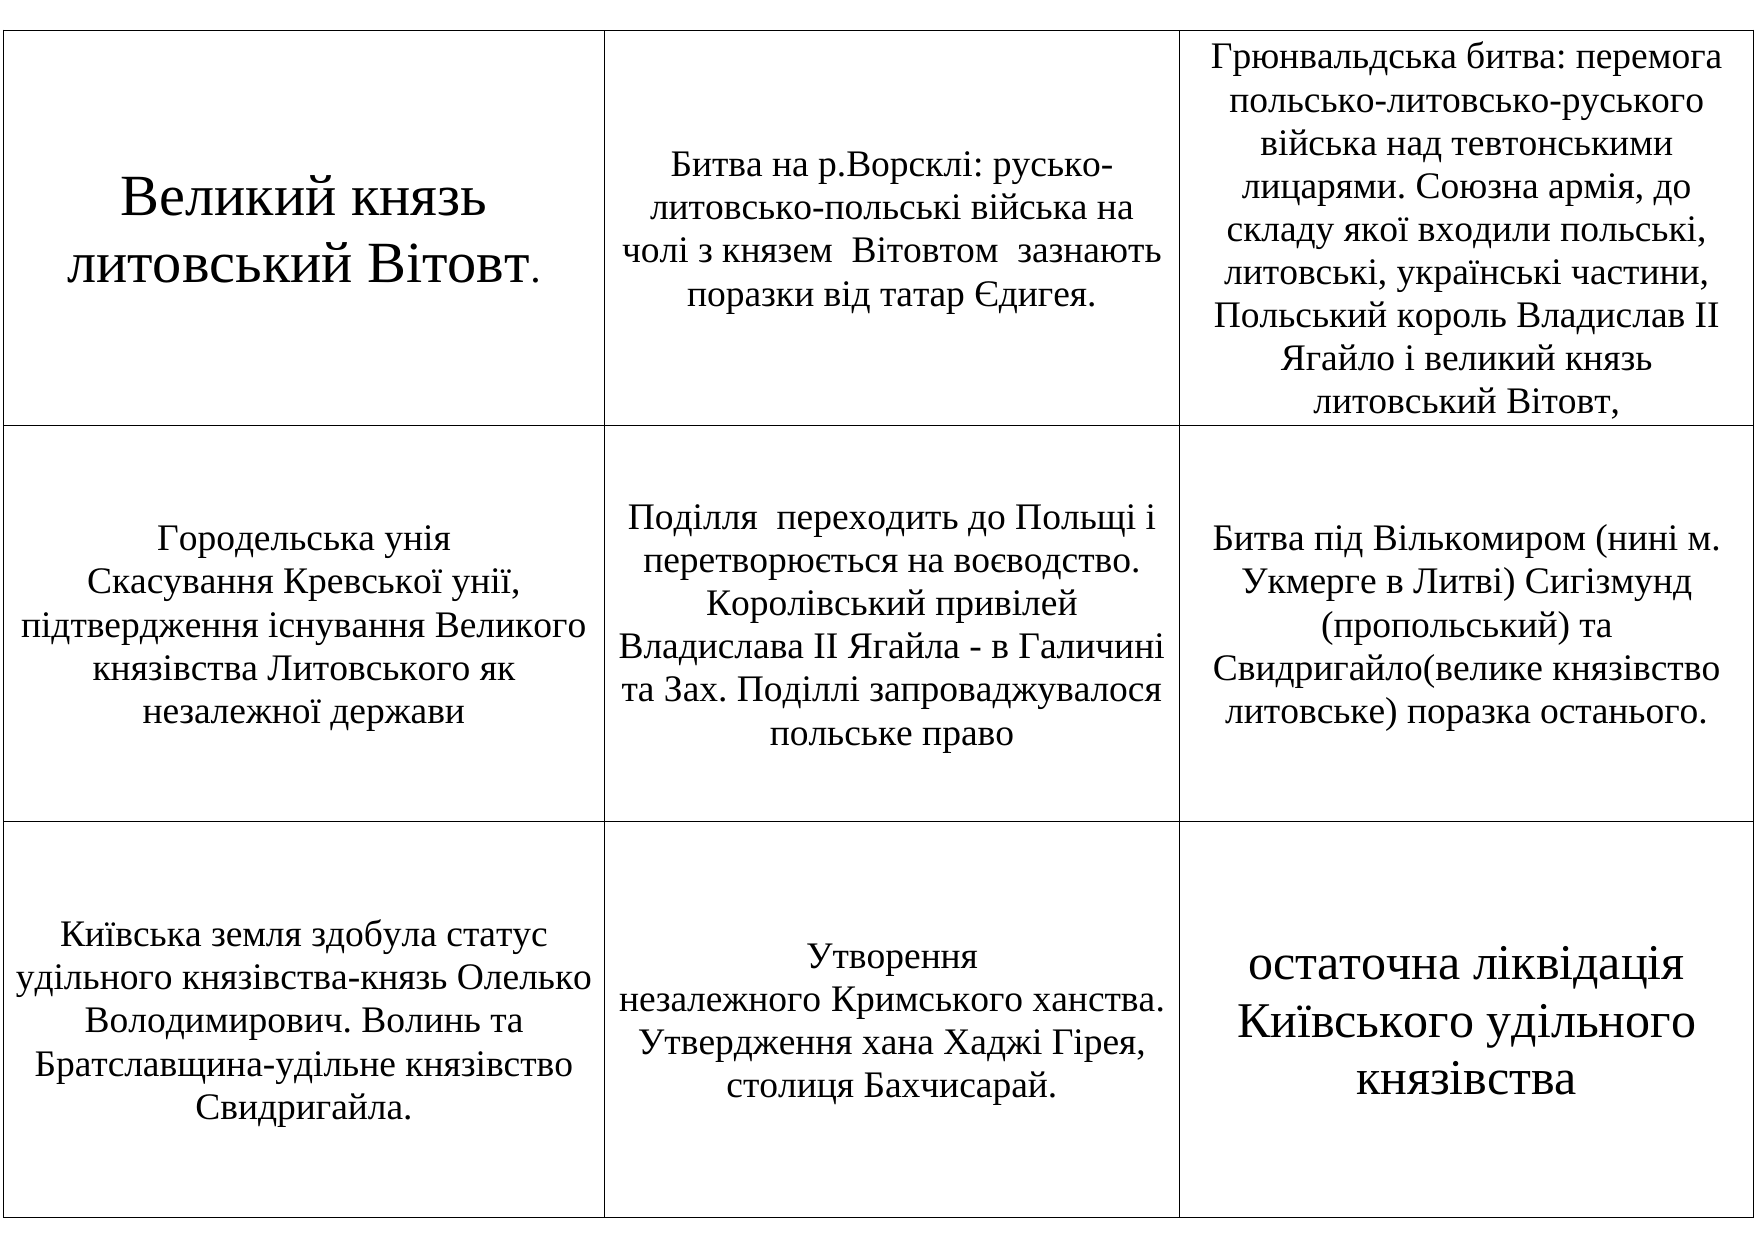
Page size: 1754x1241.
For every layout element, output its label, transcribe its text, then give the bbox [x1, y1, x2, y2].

table_cell Поділля переходить до Польщі і перетворюється на воєводство. Королівський привілей Владислава ІІ Ягайла - в Галичині та Зах. Поділлі запроваджувалося польське право [605, 426, 1179, 821]
table_cell Битва на р.Ворсклі: русько-литовсько-польські війська на чолі з князем Вітовтом зазнають поразки від татар Єдигея. [605, 31, 1179, 425]
table_cell Грюнвальдська битва: перемога польсько-литовсько-руського війська над тевтонськими лицарями. Союзна армія, до складу якої входили польські, литовські, українські частини, Польський король Владислав II Ягайло і великий князь литовський Вітовт, [1180, 31, 1753, 425]
table_cell остаточна ліквідація Київського удільного князівства [1180, 822, 1753, 1217]
table_cell Великий князь литовський Вітовт. [4, 31, 604, 425]
table_cell Утворення незалежного Кримського ханства. Утвердження хана Хаджі Гірея, столиця Бахчисарай. [605, 822, 1179, 1217]
table_cell Битва під Вількомиром (нині м. Укмерге в Литві) Сигізмунд (пропольський) та Свидригайло(велике князівство литовське) поразка останього. [1180, 426, 1753, 821]
table_cell Городельська унія Скасування Кревської унії, підтвердження існування Великого князівства Литовського як незалежної держави [4, 426, 604, 821]
table_cell Київська земля здобула статус удільного князівства-князь Олелько Володимирович. Волинь та Братславщина-удільне князівство Свидригайла. [4, 822, 604, 1217]
